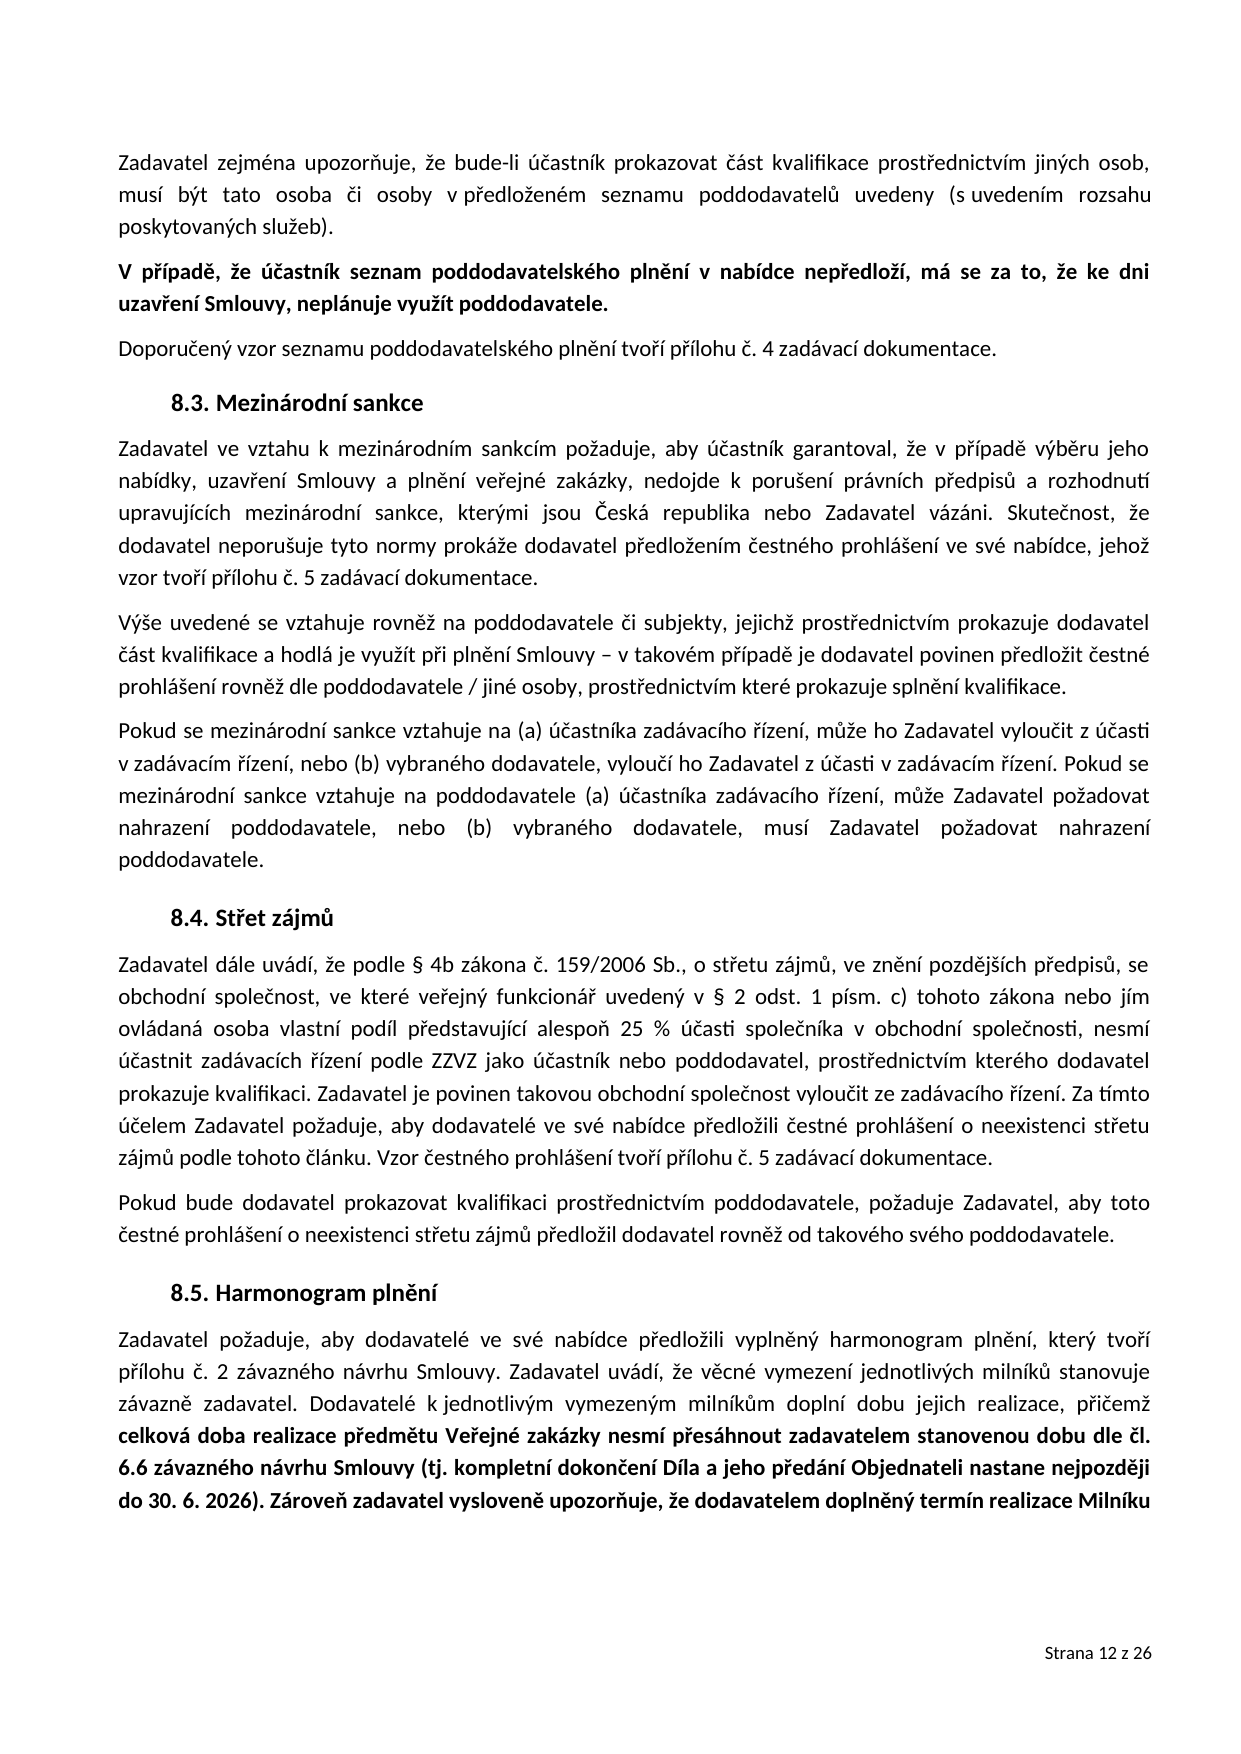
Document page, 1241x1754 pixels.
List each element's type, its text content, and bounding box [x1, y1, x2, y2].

text Výše uvedené se vztahuje rovněž na poddodavatele či subjekty, jejichž prostřednictvím prokazuje dodavatel část kvalifikace a hodlá je využít při plnění Smlouvy – v takovém případě je dodavatel povinen předložit čestné prohlášení rovněž dle poddodavatele / jiné osoby, prostřednictvím které prokazuje splnění kvalifikace. [118, 608, 1152, 700]
text Pokud se mezinárodní sankce vztahuje na (a) účastníka zadávacího řízení, může ho Zadavatel vyloučit z účasti v zadávacím řízení, nebo (b) vybraného dodavatele, vyloučí ho Zadavatel z účasti v zadávacím řízení. Pokud se mezinárodní sankce vztahuje na poddodavatele (a) účastníka zadávacího řízení, může Zadavatel požadovat nahrazení poddodavatele, nebo (b) vybraného dodavatele, musí Zadavatel požadovat nahrazení poddodavatele. [118, 717, 1152, 873]
subtitle Střet zájmů [170, 903, 1152, 933]
text V případě, že účastník seznam poddodavatelského plnění v nabídce nepředloží, má se za to, že ke dni uzavření Smlouvy, neplánuje využít poddodavatele. [118, 257, 1152, 317]
text Zadavatel dále uvádí, že podle § 4b zákona č. 159/2006 Sb., o střetu zájmů, ve znění pozdějších předpisů, se obchodní společnost, ve které veřejný funkcionář uvedený v § 2 odst. 1 písm. c) tohoto zákona nebo jím ovládaná osoba vlastní podíl představující alespoň 25 % účasti společníka v obchodní společnosti, nesmí účastnit zadávacích řízení podle ZZVZ jako účastník nebo poddodavatel, prostřednictvím kterého dodavatel prokazuje kvalifikaci. Zadavatel je povinen takovou obchodní společnost vyloučit ze zadávacího řízení. Za tímto účelem Zadavatel požaduje, aby dodavatelé ve své nabídce předložili čestné prohlášení o neexistenci střetu zájmů podle tohoto článku. Vzor čestného prohlášení tvoří přílohu č. 5 zadávací dokumentace. [118, 950, 1152, 1171]
text Pokud bude dodavatel prokazovat kvalifikaci prostřednictvím poddodavatele, požaduje Zadavatel, aby toto čestné prohlášení o neexistenci střetu zájmů předložil dodavatel rovněž od takového svého poddodavatele. [118, 1188, 1152, 1248]
text Zadavatel ve vztahu k mezinárodním sankcím požaduje, aby účastník garantoval, že v případě výběru jeho nabídky, uzavření Smlouvy a plnění veřejné zakázky, nedojde k porušení právních předpisů a rozhodnutí upravujících mezinárodní sankce, kterými jsou Česká republika nebo Zadavatel vázáni. Skutečnost, že dodavatel neporušuje tyto normy prokáže dodavatel předložením čestného prohlášení ve své nabídce, jehož vzor tvoří přílohu č. 5 zadávací dokumentace. [118, 434, 1152, 591]
subtitle Harmonogram plnění [170, 1277, 1152, 1308]
subtitle Mezinárodní sankce [171, 387, 1152, 417]
text Doporučený vzor seznamu poddodavatelského plnění tvoří přílohu č. 4 zadávací dokumentace. [118, 334, 1152, 362]
text Zadavatel zejména upozorňuje, že bude-li účastník prokazovat část kvalifikace prostřednictvím jiných osob, musí být tato osoba či osoby v předloženém seznamu poddodavatelů uvedeny (s uvedením rozsahu poskytovaných služeb). [118, 148, 1152, 240]
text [118, 1325, 1152, 1514]
